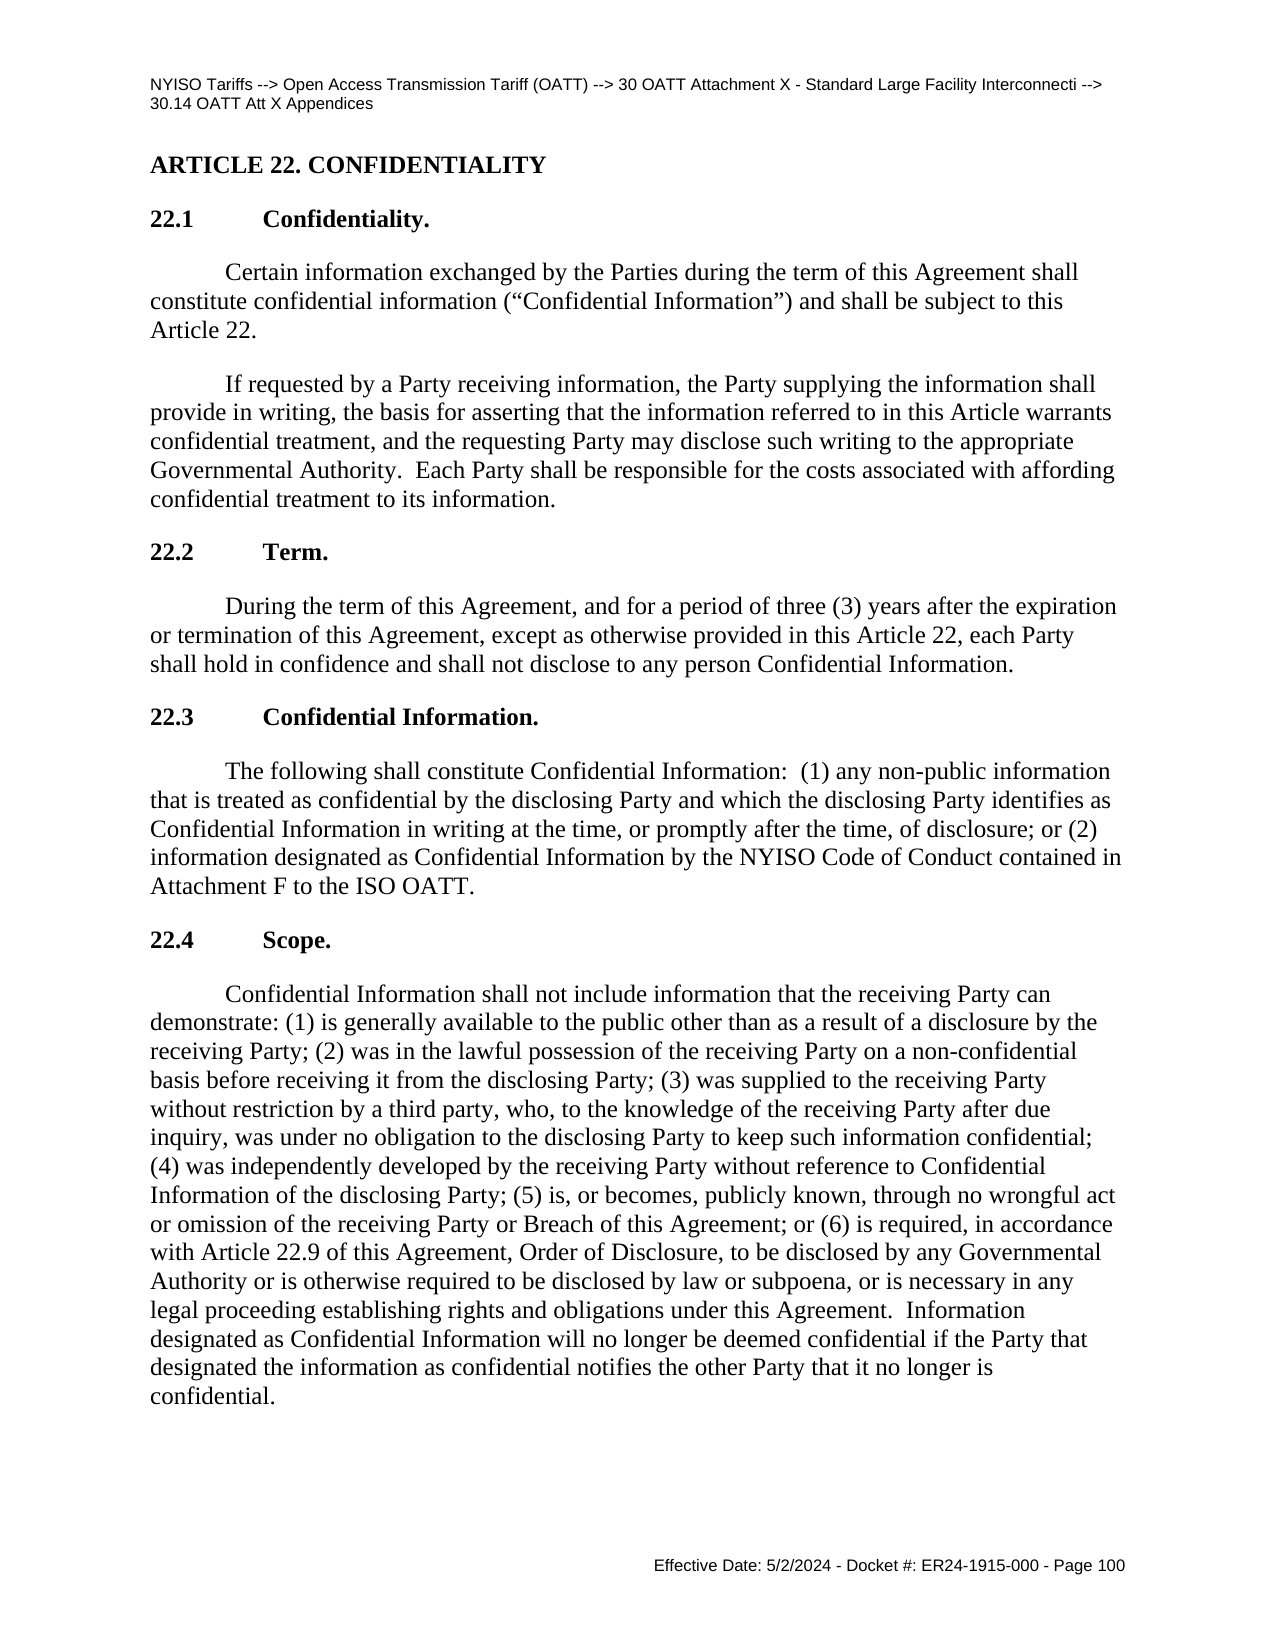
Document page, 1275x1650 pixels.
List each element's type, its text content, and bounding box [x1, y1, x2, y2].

subtitle 22.1 Confidentiality. [150, 204, 1059, 232]
subtitle ARTICLE 22. CONFIDENTIALITY [150, 150, 1059, 179]
text Confidential Information shall not include information that the receiving Party can demonstrate: (1) is generally available to the public other than as a result of a disclosure by the receiving Party; (2) was in the lawful possession of the receiving Party on a non-confidential basis before receiving it from the disclosing Party; (3) was supplied to the receiving Party without restriction by a third party, who, to the knowledge of the receiving Party after due inquiry, was under no obligation to the disclosing Party to keep such information confidential; (4) was independently developed by the receiving Party without reference to Confidential Information of the disclosing Party; (5) is, or becomes, publicly known, through no wrongful act or omission of the receiving Party or Breach of this Agreement; or (6) is required, in accordance with Article 22.9 of this Agreement, Order of Disclosure, to be disclosed by any Governmental Authority or is otherwise required to be disclosed by law or subpoena, or is necessary in any legal proceeding establishing rights and obligations under this Agreement. Information designated as Confidential Information will no longer be deemed confidential if the Party that designated the information as confidential notifies the other Party that it no longer is confidential. [150, 979, 1125, 1410]
text If requested by a Party receiving information, the Party supplying the information shall provide in writing, the basis for asserting that the information referred to in this Article warrants confidential treatment, and the requesting Party may disclose such writing to the appropriate Governmental Authority. Each Party shall be responsible for the costs associated with affording confidential treatment to its information. [150, 369, 1125, 512]
text Certain information exchanged by the Parties during the term of this Agreement shall constitute confidential information (“Confidential Information”) and shall be subject to this Article 22. [150, 257, 1125, 344]
text During the term of this Agreement, and for a period of three (3) years after the expiration or termination of this Agreement, except as otherwise provided in this Article 22, each Party shall hold in confidence and shall not disclose to any person Confidential Information. [150, 591, 1125, 677]
text The following shall constitute Confidential Information: (1) any non-public information that is treated as confidential by the disclosing Party and which the disclosing Party identifies as Confidential Information in writing at the time, or promptly after the time, of disclosure; or (2) information designated as Confidential Information by the NYISO Code of Conduct contained in Attachment F to the ISO OATT. [150, 756, 1125, 900]
text 22.4 Scope. [150, 925, 1125, 954]
subtitle 22.2 Term. [150, 537, 1059, 566]
text 22.3 Confidential Information. [150, 702, 1125, 731]
